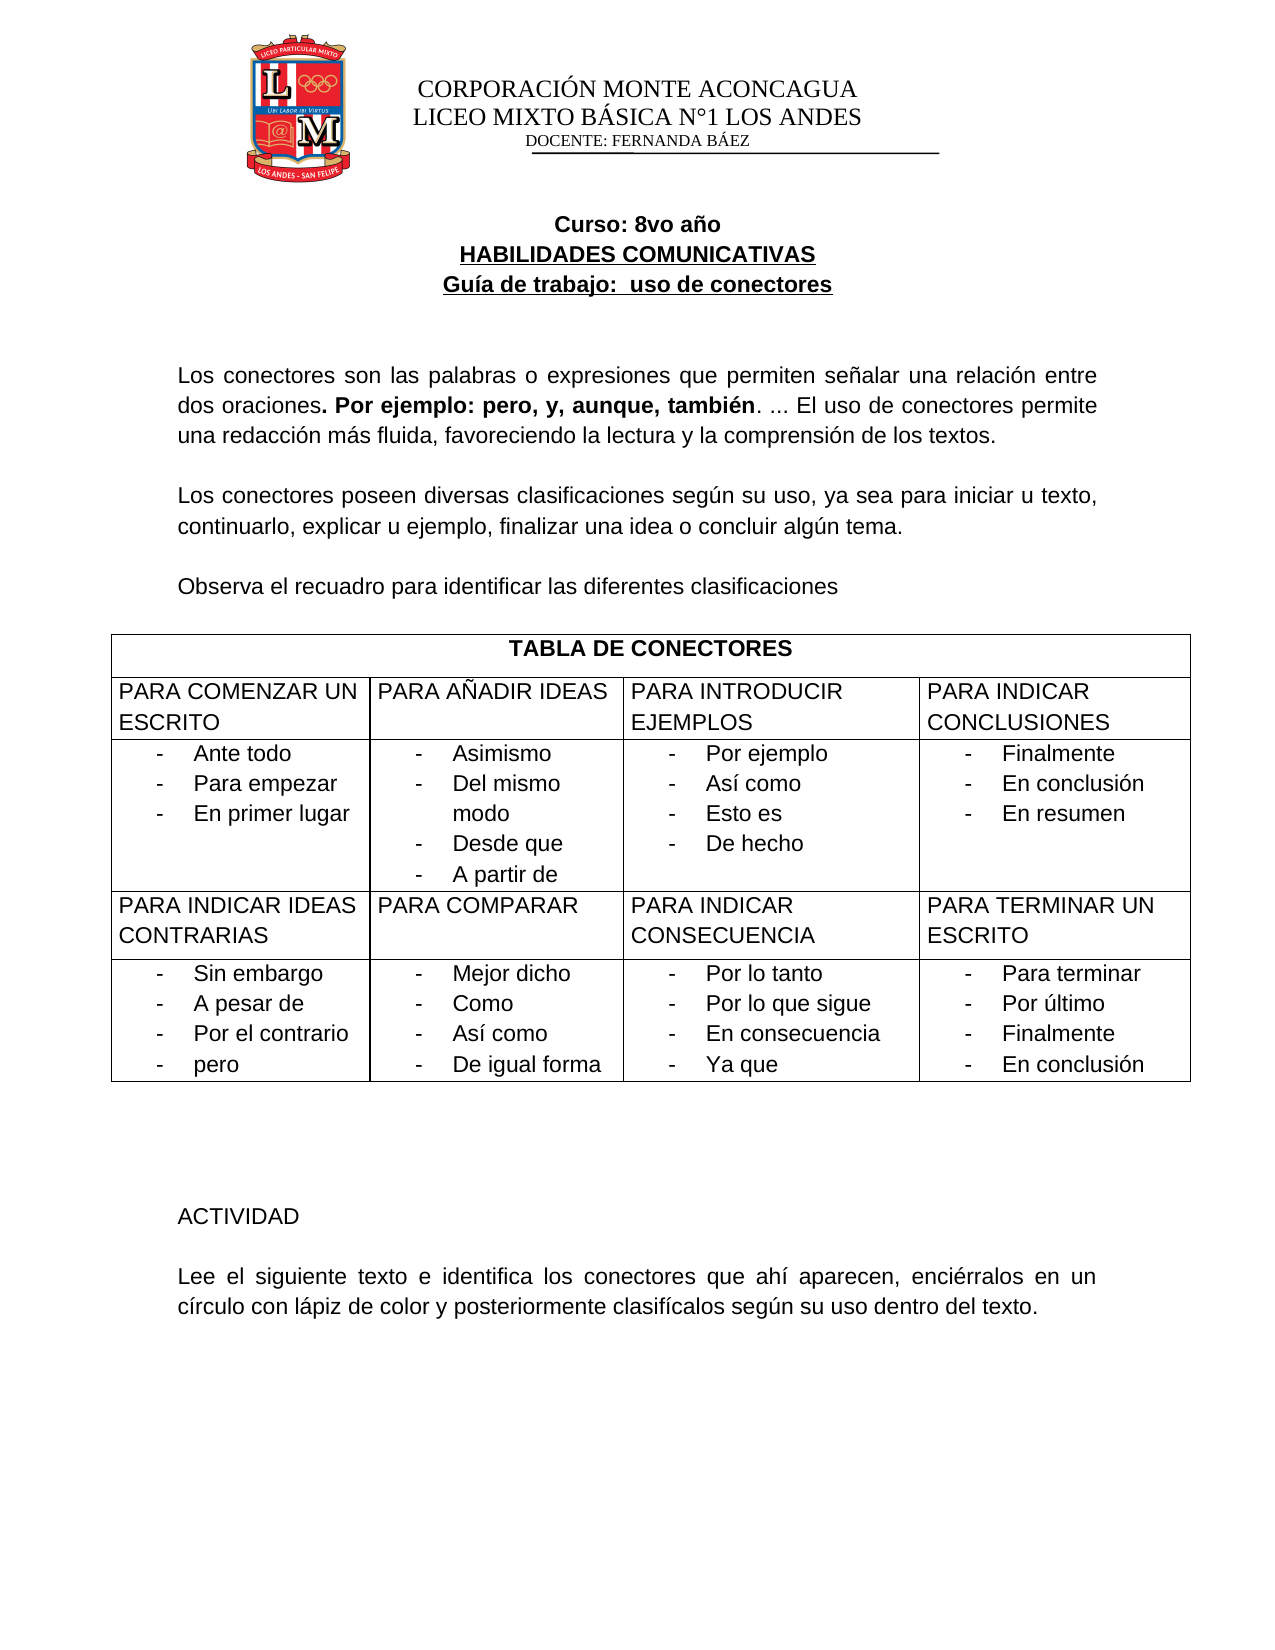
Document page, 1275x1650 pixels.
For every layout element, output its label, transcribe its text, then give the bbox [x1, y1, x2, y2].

table_cell PARA COMPARAR [371, 892, 623, 959]
table_cell PARA COMENZAR UN ESCRITO [112, 678, 369, 739]
table_cell Sin embargo A pesar de Por el contrario pero [112, 960, 369, 1081]
text Curso: 8vo año [177, 211, 1098, 237]
table_cell Mejor dicho Como Así como De igual forma [371, 960, 623, 1081]
text Observa el recuadro para identificar las diferentes clasificaciones [177, 573, 1098, 599]
text Lee el siguiente texto e identifica los conectores que ahí aparecen, enciérralos en un círculo con lápiz de color y posteriormente clasifícalos según su uso dentro del texto. [177, 1263, 1098, 1320]
text Guía de trabajo: uso de conectores [177, 271, 1098, 297]
table_cell Finalmente En conclusión En resumen [920, 740, 1190, 891]
text ACTIVIDAD [177, 1203, 1098, 1229]
table_header TABLA DE CONECTORES [112, 635, 1190, 677]
text HABILIDADES COMUNICATIVAS [177, 241, 1098, 267]
picture [238, 31, 355, 184]
table_cell Para terminar Por último Finalmente En conclusión [920, 960, 1190, 1081]
table_cell Asimismo Del mismo modo Desde que A partir de [371, 740, 623, 891]
table_cell PARA INDICAR IDEAS CONTRARIAS [112, 892, 369, 959]
table_cell Por ejemplo Así como Esto es De hecho [624, 740, 919, 891]
table_cell PARA INDICAR CONCLUSIONES [920, 678, 1190, 739]
table_cell PARA AÑADIR IDEAS [371, 678, 623, 739]
text Los conectores poseen diversas clasificaciones según su uso, ya sea para iniciar u texto, continuarlo, explicar u ejemplo, finalizar una idea o concluir algún tema. [177, 482, 1098, 539]
table_cell PARA INDICAR CONSECUENCIA [624, 892, 919, 959]
table_cell PARA TERMINAR UN ESCRITO [920, 892, 1190, 959]
table_cell Ante todo Para empezar En primer lugar [112, 740, 369, 891]
table_cell Por lo tanto Por lo que sigue En consecuencia Ya que [624, 960, 919, 1081]
table_cell PARA INTRODUCIR EJEMPLOS [624, 678, 919, 739]
text Los conectores son las palabras o expresiones que permiten señalar una relación entre dos oraciones. Por ejemplo: pero, y, aunque, también. ... El uso de conectores permite una redacción más fluida, favoreciendo la lectura y la comprensión de los textos. [177, 362, 1098, 448]
